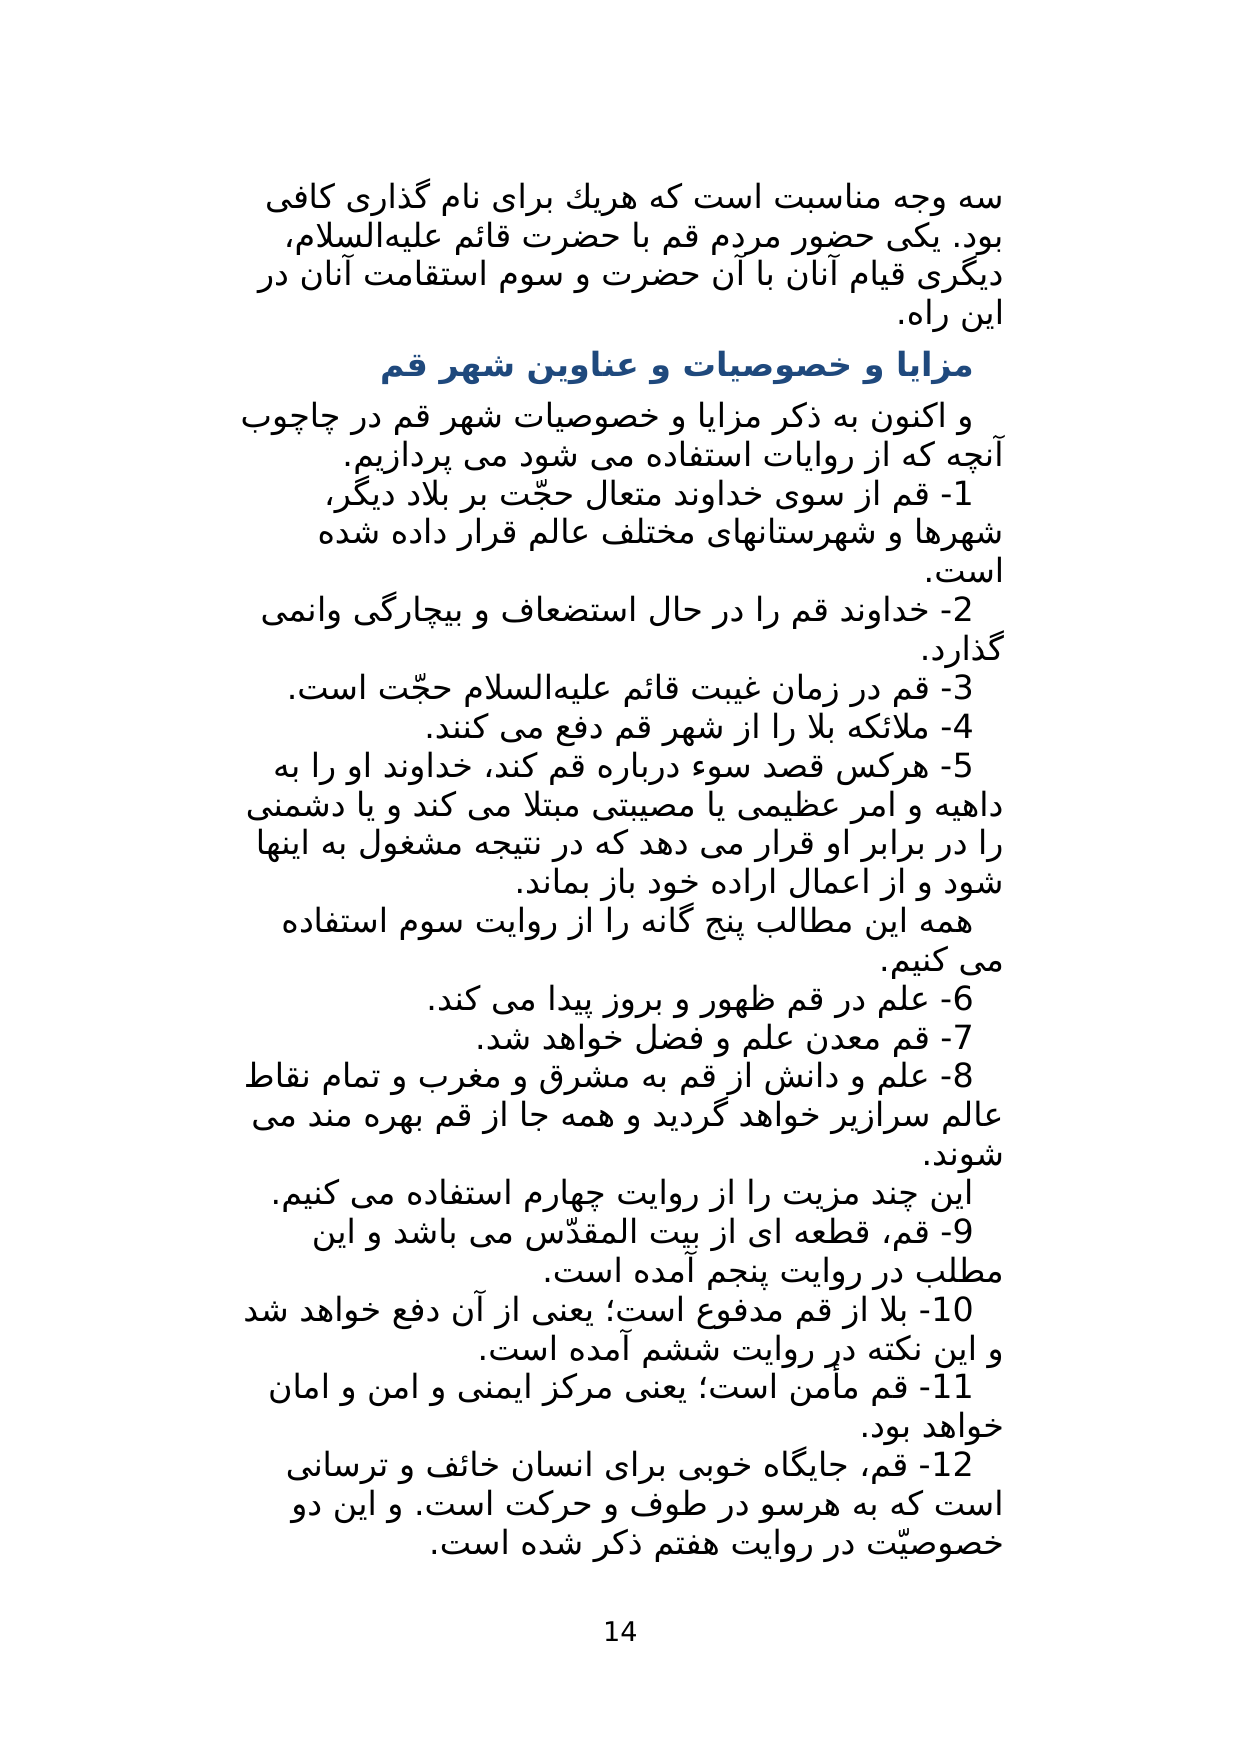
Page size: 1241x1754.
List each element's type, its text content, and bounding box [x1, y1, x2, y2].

text 11- قم مأمن است؛ يعنى مركز ايمنى و امن و امان خواهد بود. [236, 1368, 1004, 1446]
text 10- بلا از قم مدفوع است؛ يعنى از آن دفع خواهد شد و اين نكته در روايت ششم آمده است. [236, 1290, 1004, 1368]
text 1- قم از سوى خداوند متعال حجّت بر بلاد ديگر، شهرها و شهرستانهاى مختلف عالم قرار داده شده است. [236, 474, 1004, 591]
text 8- علم و دانش از قم به مشرق و مغرب و تمام نقاط عالم سرازير خواهد گرديد و همه جا از قم بهره مند مى شوند. [236, 1057, 1004, 1173]
text 12- قم، جايگاه خوبى براى انسان خائف و ترسانى است كه به هرسو در طوف و حركت است. و اين دو خصوصيّت در روايت هفتم ذكر شده است. [236, 1446, 1004, 1562]
text 4- ملائكه بلا را از شهر قم دفع مى كنند. [236, 707, 1004, 746]
text 2- خداوند قم را در حال استضعاف و بيچارگى وانمى گذارد. [236, 591, 1004, 668]
text 5- هركس قصد سوء درباره قم كند، خداوند او را به داهيه و امر عظيمى يا مصيبتى مبتلا مى كند و يا دشمنى را در برابر او قرار مى دهد كه در نتيجه مشغول به اينها شود و از اعمال اراده خود باز بماند. [236, 746, 1004, 902]
text 7- قم معدن علم و فضل خواهد شد. [236, 1018, 1004, 1057]
text 9- قم، قطعه اى از بيت المقدّس مى باشد و اين مطلب در روايت پنجم آمده است. [236, 1212, 1004, 1290]
text و اكنون به ذكر مزايا و خصوصيات شهر قم در چاچوب آنچه كه از روايات استفاده مى شود مى پردازيم. [236, 396, 1004, 474]
text اين چند مزيت را از روايت چهارم استفاده مى كنيم. [236, 1173, 1004, 1212]
text 3- قم در زمان غيبت قائم عليه‌السلام حجّت است. [236, 668, 1004, 707]
text 6- علم در قم ظهور و بروز پيدا مى كند. [236, 979, 1004, 1018]
text همه اين مطالب پنج گانه را از روايت سوم استفاده مى كنيم. [236, 902, 1004, 979]
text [236, 177, 1004, 333]
subtitle مزايا و خصوصيات و عناوين شهر قم [236, 345, 1004, 384]
